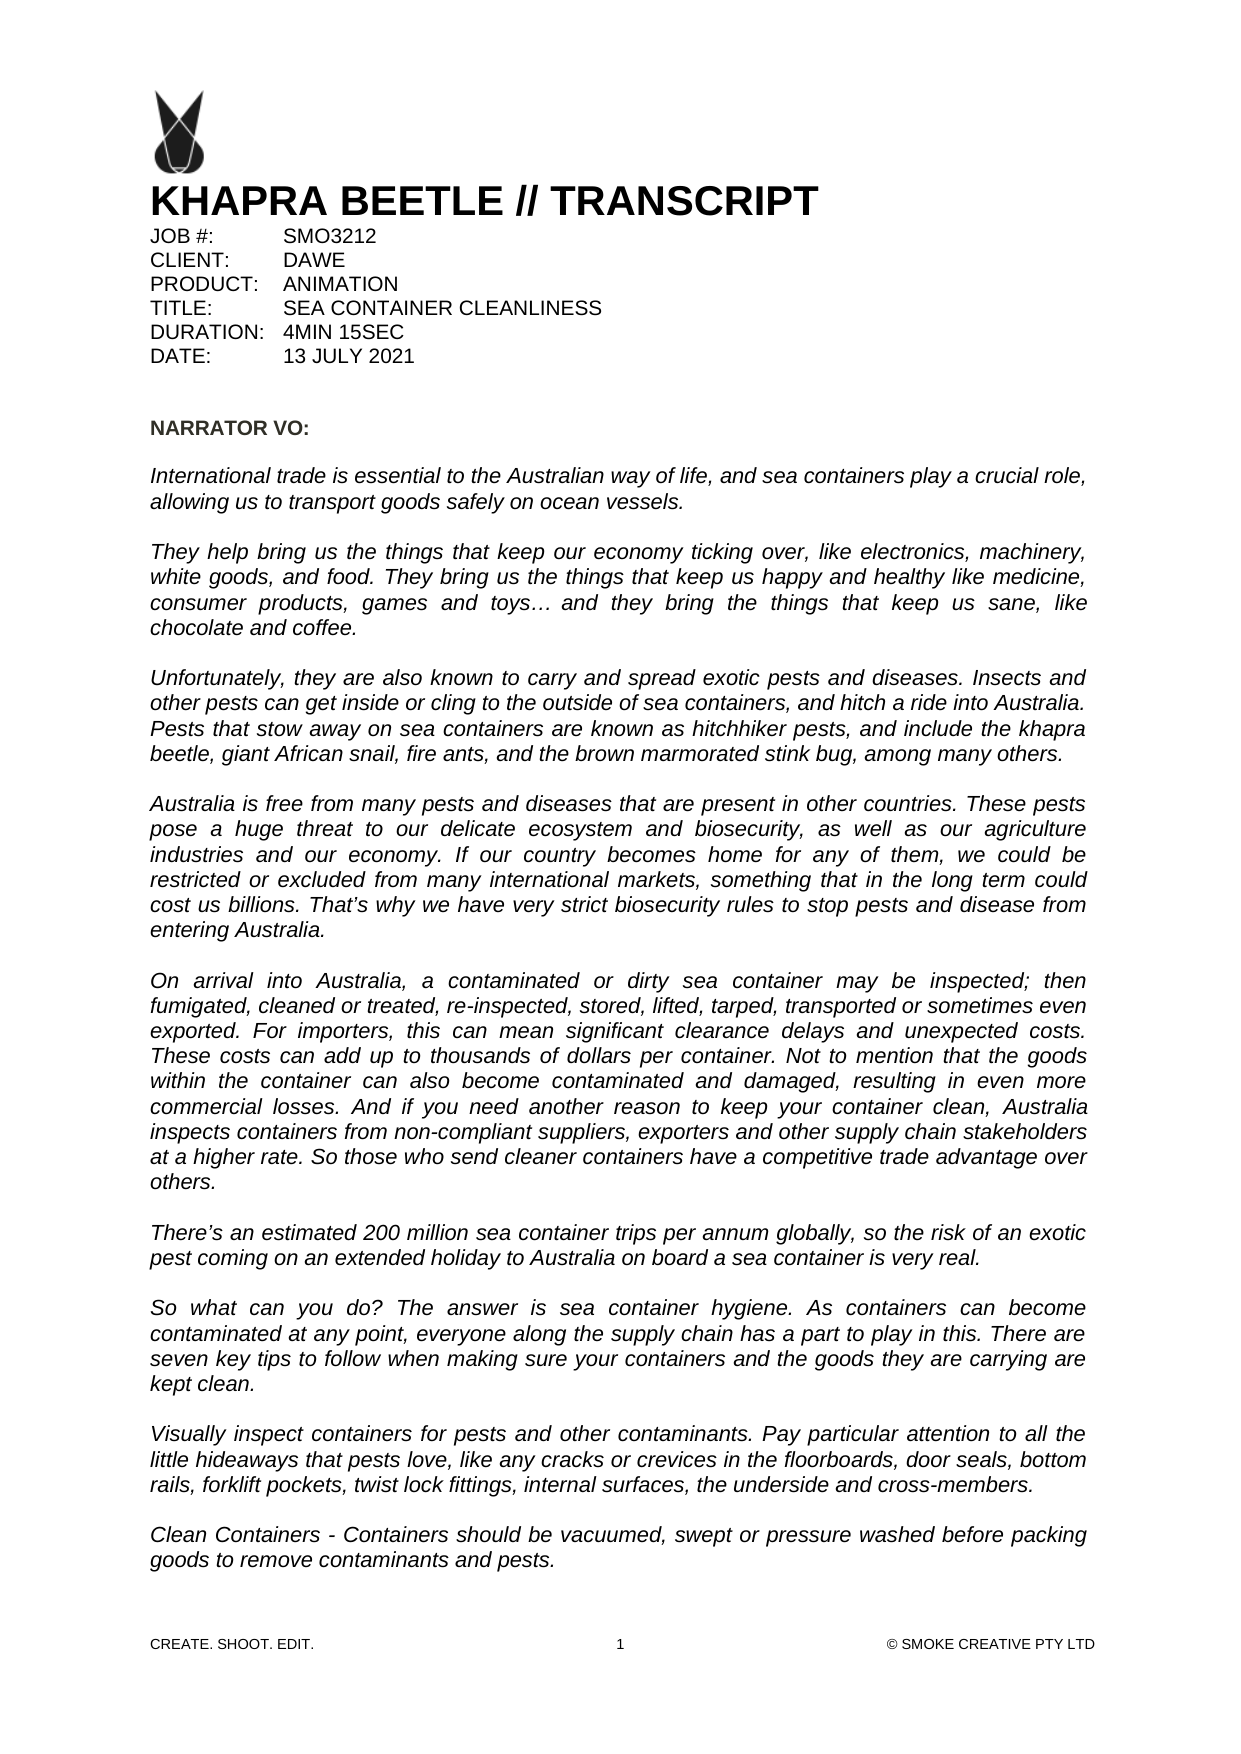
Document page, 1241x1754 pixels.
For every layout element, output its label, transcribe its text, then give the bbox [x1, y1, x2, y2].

text NARRATOR VO: [150, 416, 1090, 439]
text CLIENT: DAWE [150, 248, 1097, 272]
text JOB #: SMO3212 [150, 224, 1097, 248]
text DATE: 13 JULY 2021 [150, 344, 1097, 368]
text TITLE: SEA CONTAINER CLEANLINESS [150, 296, 1097, 320]
text Clean Containers - Containers should be vacuumed, swept or pressure washed before packing goods to remove contaminants and pests. [150, 1522, 1090, 1573]
text DURATION: 4MIN 15SEC [150, 320, 1097, 344]
text Unfortunately, they are also known to carry and spread exotic pests and diseases. Insects and other pests can get inside or cling to the outside of sea containers, and hitch a ride into Australia. Pests that stow away on sea containers are known as hitchhiker pests, and include the khapra beetle, giant African snail, fire ants, and the brown marmorated stink bug, among many others. [150, 665, 1090, 766]
text Australia is free from many pests and diseases that are present in other countries. These pests pose a huge threat to our delicate ecosystem and biosecurity, as well as our agriculture industries and our economy. If our country becomes home for any of them, we could be restricted or excluded from many international markets, something that in the long term could cost us billions. That’s why we have very strict biosecurity rules to stop pests and disease from entering Australia. [150, 791, 1090, 942]
text They help bring us the things that keep our economy ticking over, like electronics, machinery, white goods, and food. They bring us the things that keep us happy and healthy like medicine, consumer products, games and toys… and they bring the things that keep us sane, like chocolate and coffee. [150, 539, 1090, 640]
text PRODUCT: ANIMATION [150, 272, 1097, 296]
text There’s an estimated 200 million sea container trips per annum globally, so the risk of an exotic pest coming on an extended holiday to Australia on board a sea container is very real. [150, 1220, 1090, 1270]
text On arrival into Australia, a contaminated or dirty sea container may be inspected; then fumigated, cleaned or treated, re-inspected, stored, lifted, tarped, transported or sometimes even exported. For importers, this can mean significant clearance delays and unexpected costs. These costs can add up to thousands of dollars per container. Not to mention that the goods within the container can also become contaminated and damaged, resulting in even more commercial losses. And if you need another reason to keep your container clean, Australia inspects containers from non-compliant suppliers, exporters and other supply chain stakeholders at a higher rate. So those who send cleaner containers have a competitive trade advantage over others. [150, 968, 1090, 1194]
text So what can you do? The answer is sea container hygiene. As containers can become contaminated at any point, everyone along the supply chain has a part to play in this. There are seven key tips to follow when making sure your containers and the goods they are carrying are kept clean. [150, 1295, 1090, 1396]
text Visually inspect containers for pests and other contaminants. Pay particular attention to all the little hideaways that pests love, like any cracks or crevices in the floorboards, door seals, bottom rails, forklift pockets, twist lock fittings, internal surfaces, the underside and cross-members. [150, 1421, 1090, 1497]
picture [150, 88, 210, 176]
subtitle KHAPRA BEETLE // TRANSCRIPT [150, 176, 1097, 224]
text International trade is essential to the Australian way of life, and sea containers play a crucial role, allowing us to transport goods safely on ocean vessels. [150, 463, 1090, 514]
